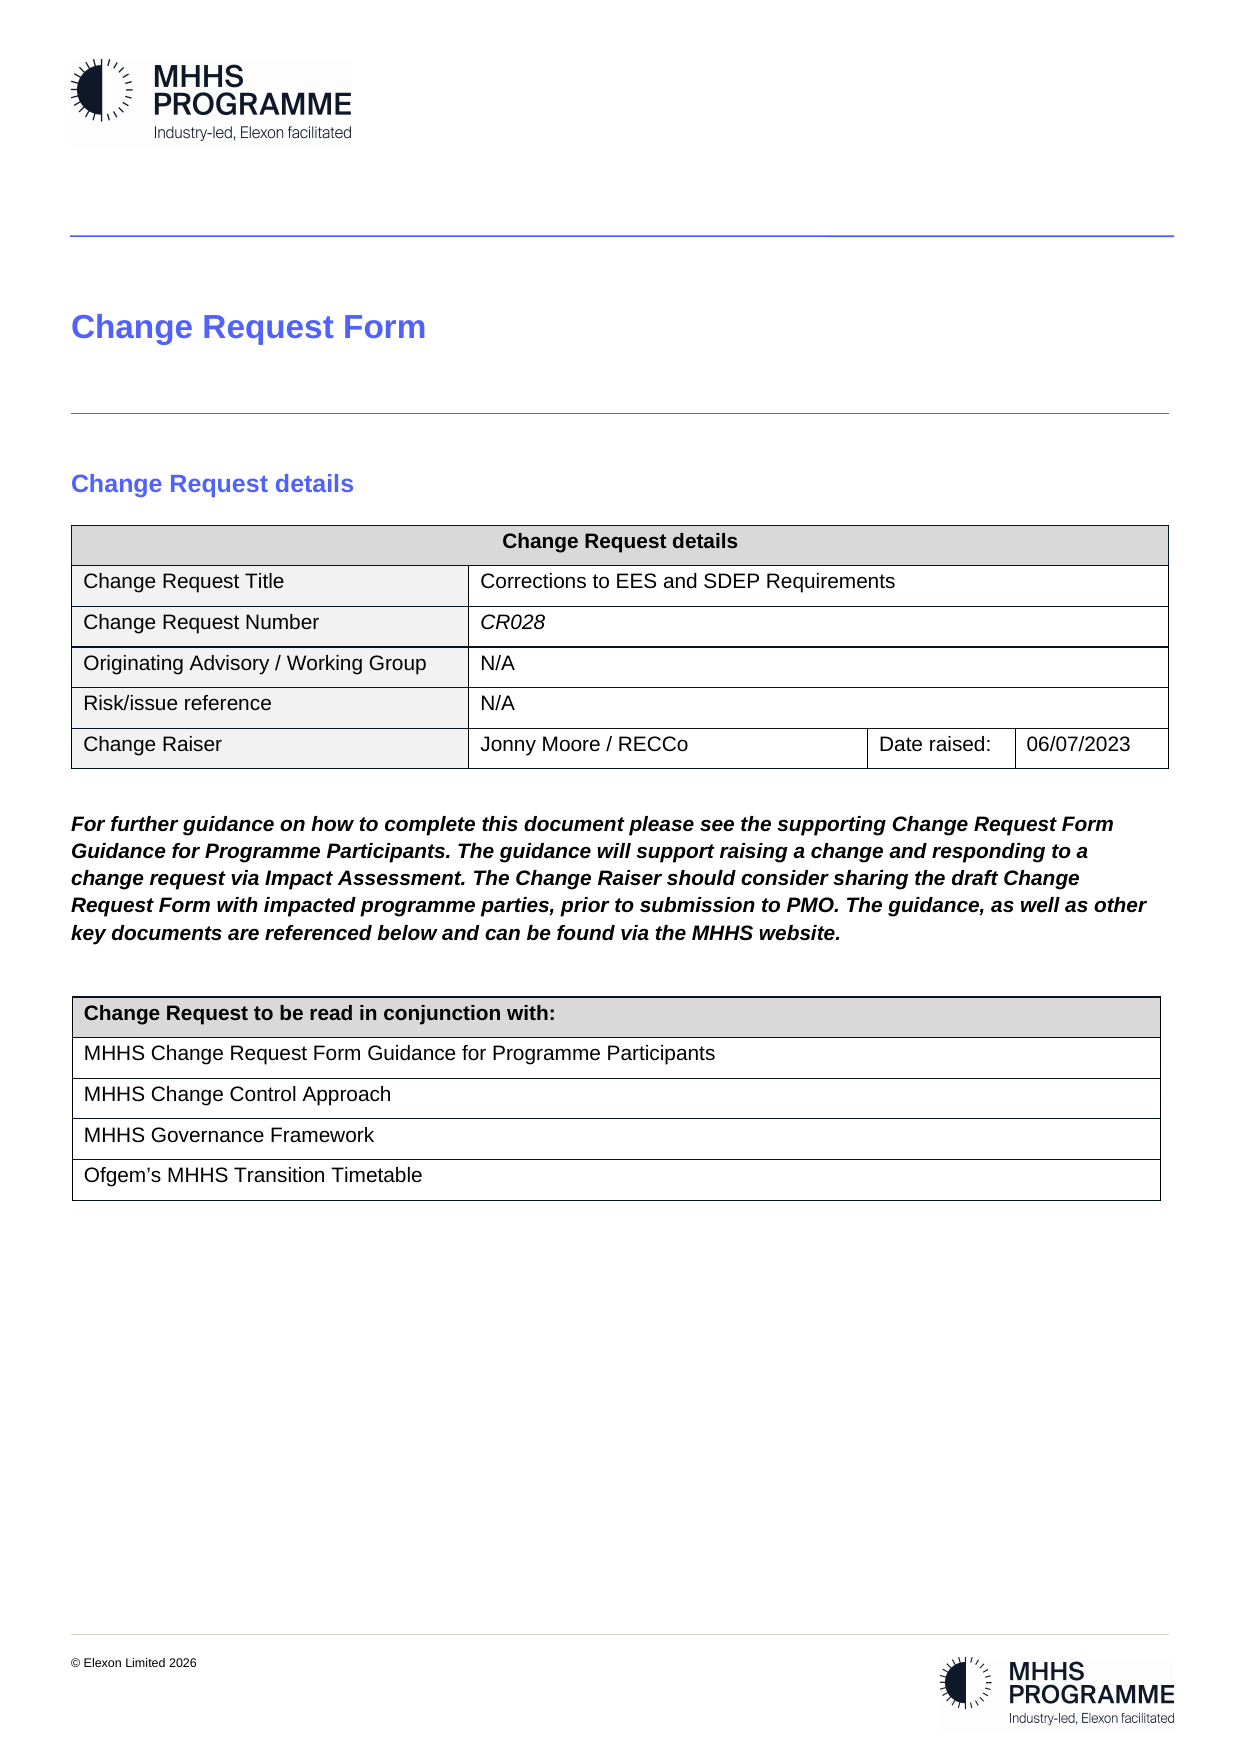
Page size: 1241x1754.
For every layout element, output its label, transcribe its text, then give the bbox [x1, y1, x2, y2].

table_cell MHHS Change Request Form Guidance for Programme Participants [73, 1038, 1160, 1078]
table_cell Jonny Moore / RECCo [469, 729, 867, 768]
table_cell N/A [469, 688, 1168, 728]
table_cell Date raised: [868, 729, 1015, 768]
table_cell Corrections to EES and SDEP Requirements [469, 566, 1168, 606]
table_cell Change Raiser [72, 729, 468, 768]
table_cell Originating Advisory / Working Group [72, 648, 468, 687]
table_cell CR028 [469, 607, 1168, 646]
table_cell Risk/issue reference [72, 688, 468, 728]
table_header Change Request to be read in conjunction with: [73, 998, 1160, 1037]
table_cell Change Request Title [72, 566, 468, 606]
table_cell MHHS Change Control Approach [73, 1079, 1160, 1118]
picture [70, 59, 352, 148]
table_cell Change Request Number [72, 607, 468, 646]
table_cell Ofgem’s MHHS Transition Timetable [73, 1160, 1160, 1199]
picture [939, 1657, 1175, 1731]
table_header Change Request details [72, 526, 1168, 565]
table_cell 06/07/2023 [1016, 729, 1168, 768]
table_cell MHHS Governance Framework [73, 1119, 1160, 1159]
text For further guidance on how to complete this document please see the supporting Change Request Form Guidance for Programme Participants. The guidance will support raising a change and responding to a change request via Impact Assessment. The Change Raiser should consider sharing the draft Change Request Form with impacted programme parties, prior to submission to PMO. The guidance, as well as other key documents are referenced below and can be found via the MHHS website. [71, 809, 1169, 944]
subtitle Change Request details [71, 467, 1169, 497]
text Change Request Form [71, 307, 1169, 345]
table_cell N/A [469, 648, 1168, 687]
